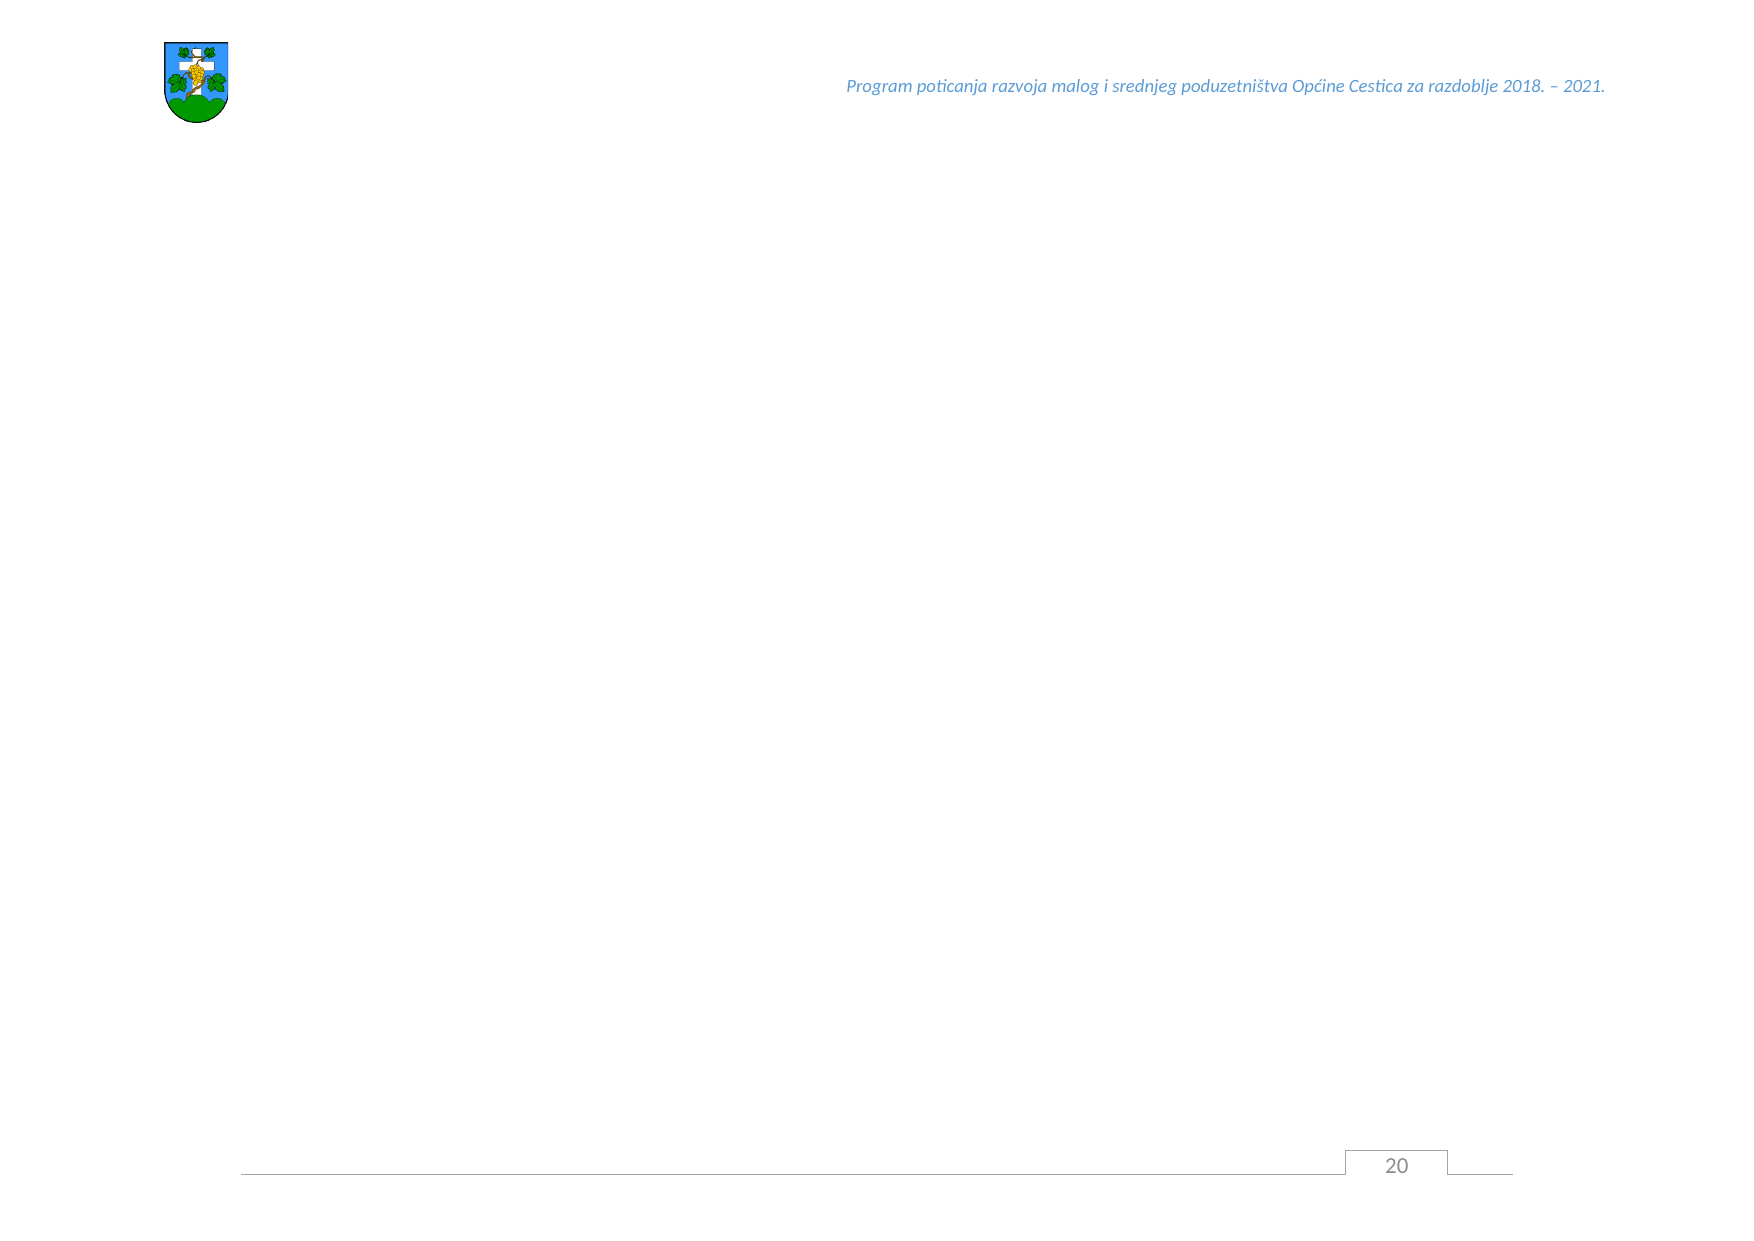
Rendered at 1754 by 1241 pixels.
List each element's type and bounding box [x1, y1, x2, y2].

picture [164, 42, 229, 123]
